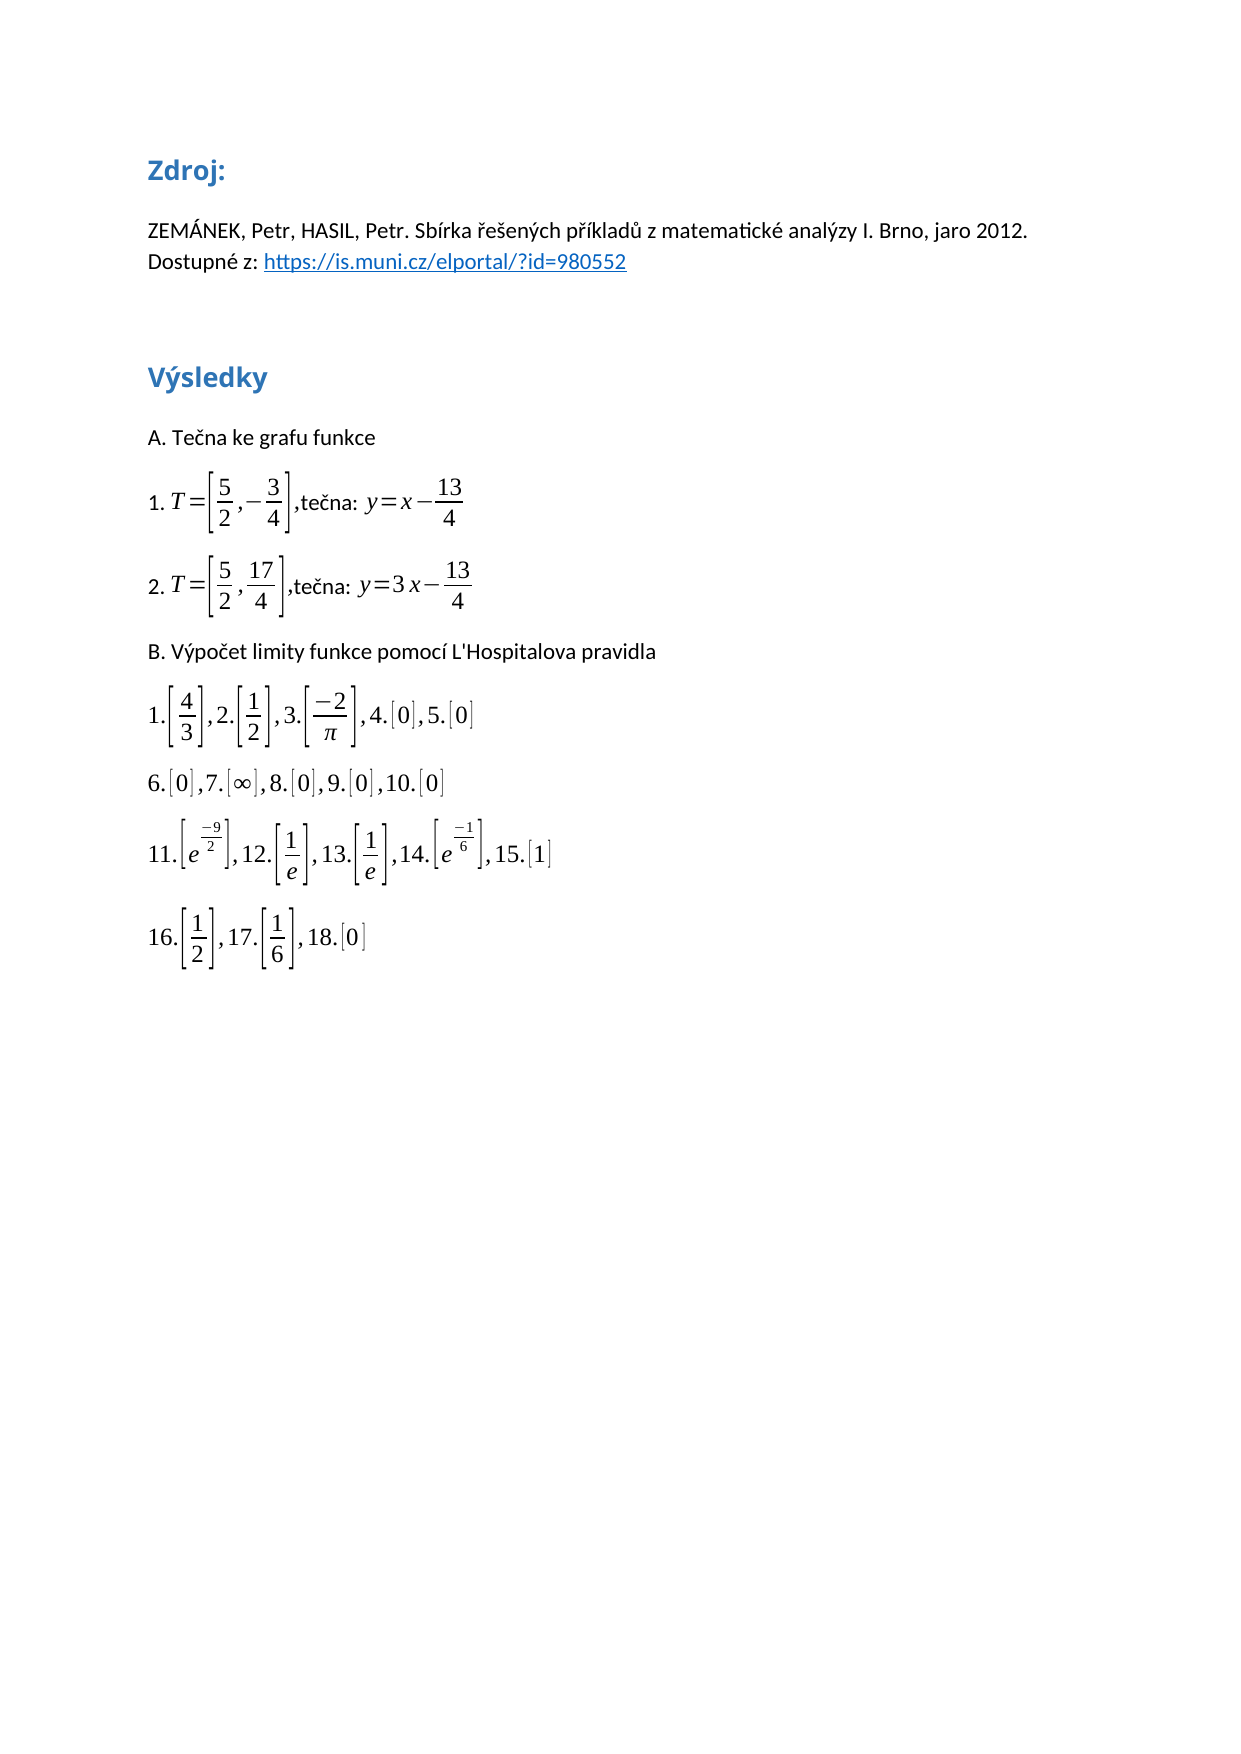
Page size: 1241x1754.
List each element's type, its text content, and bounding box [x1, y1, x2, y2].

text ZEMÁNEK, Petr, HASIL, Petr. Sbírka řešených příkladů z matematické analýzy I. Brno, jaro 2012. Dostupné z: https://is.muni.cz/elportal/?id=980552 [148, 217, 1093, 275]
text A. Tečna ke grafu funkce [148, 423, 1093, 451]
text B. Výpočet limity funkce pomocí L'Hospitalova pravidla [148, 637, 1093, 665]
text 1. tečna: [148, 470, 1093, 535]
text 2. tečna: [148, 554, 1093, 618]
subtitle Výsledky [148, 358, 1093, 395]
subtitle Zdroj: [148, 152, 1093, 189]
